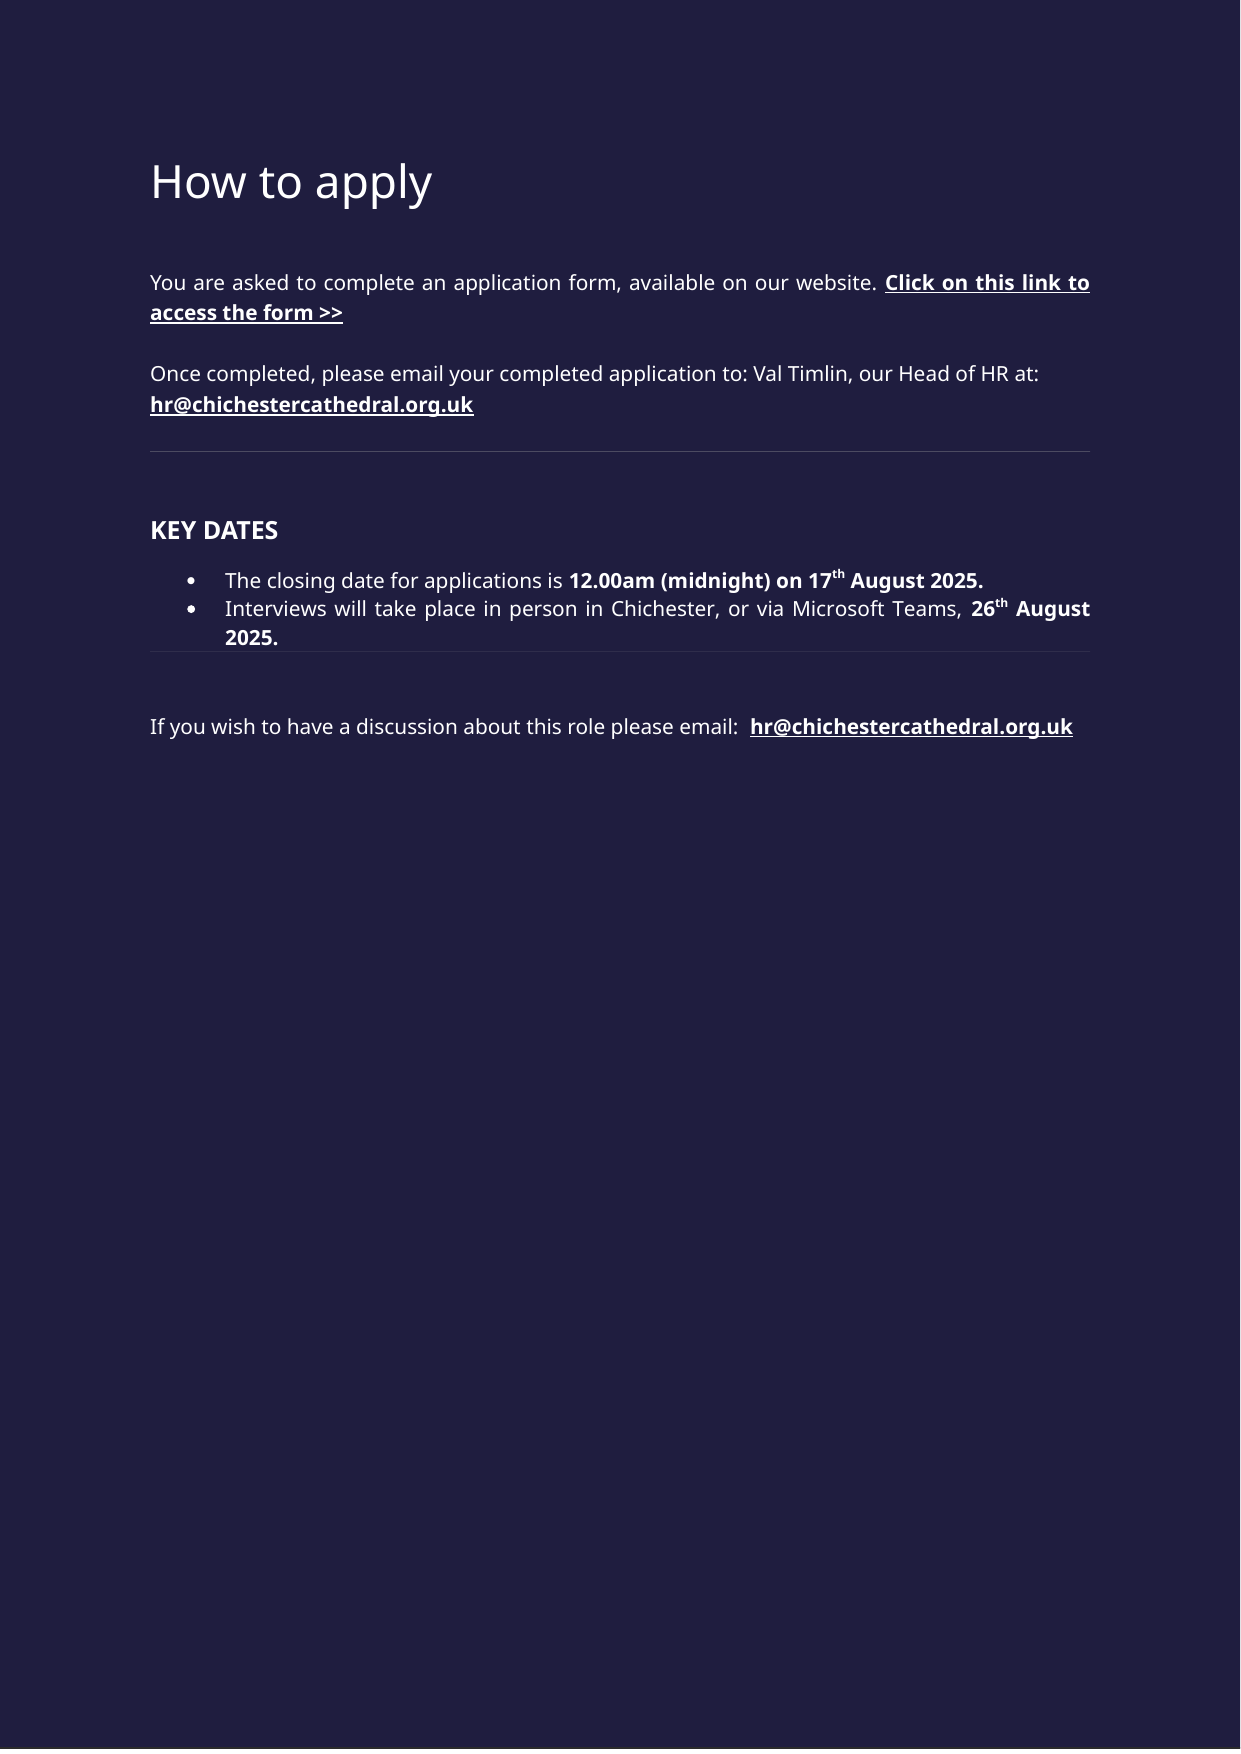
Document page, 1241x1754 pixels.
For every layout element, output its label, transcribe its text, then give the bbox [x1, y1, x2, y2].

text KEY DATES [150, 512, 1090, 546]
text You are asked to complete an application form, available on our website. Click on this link to access the form >> [150, 268, 1090, 327]
text How to apply [150, 150, 1090, 212]
list Interviews will take place in person in Chichester, or via Microsoft Teams, 26th August 2025. [187, 594, 1090, 651]
text hr@chichestercathedral.org.uk [150, 390, 1090, 419]
list The closing date for applications is 12.00am (midnight) on 17th August 2025. [187, 566, 1090, 594]
text Once completed, please email your completed application to: Val Timlin, our Head of HR at: [150, 359, 1090, 388]
text If you wish to have a discussion about this role please email: hr@chichestercathedral.org.uk [150, 712, 1090, 740]
